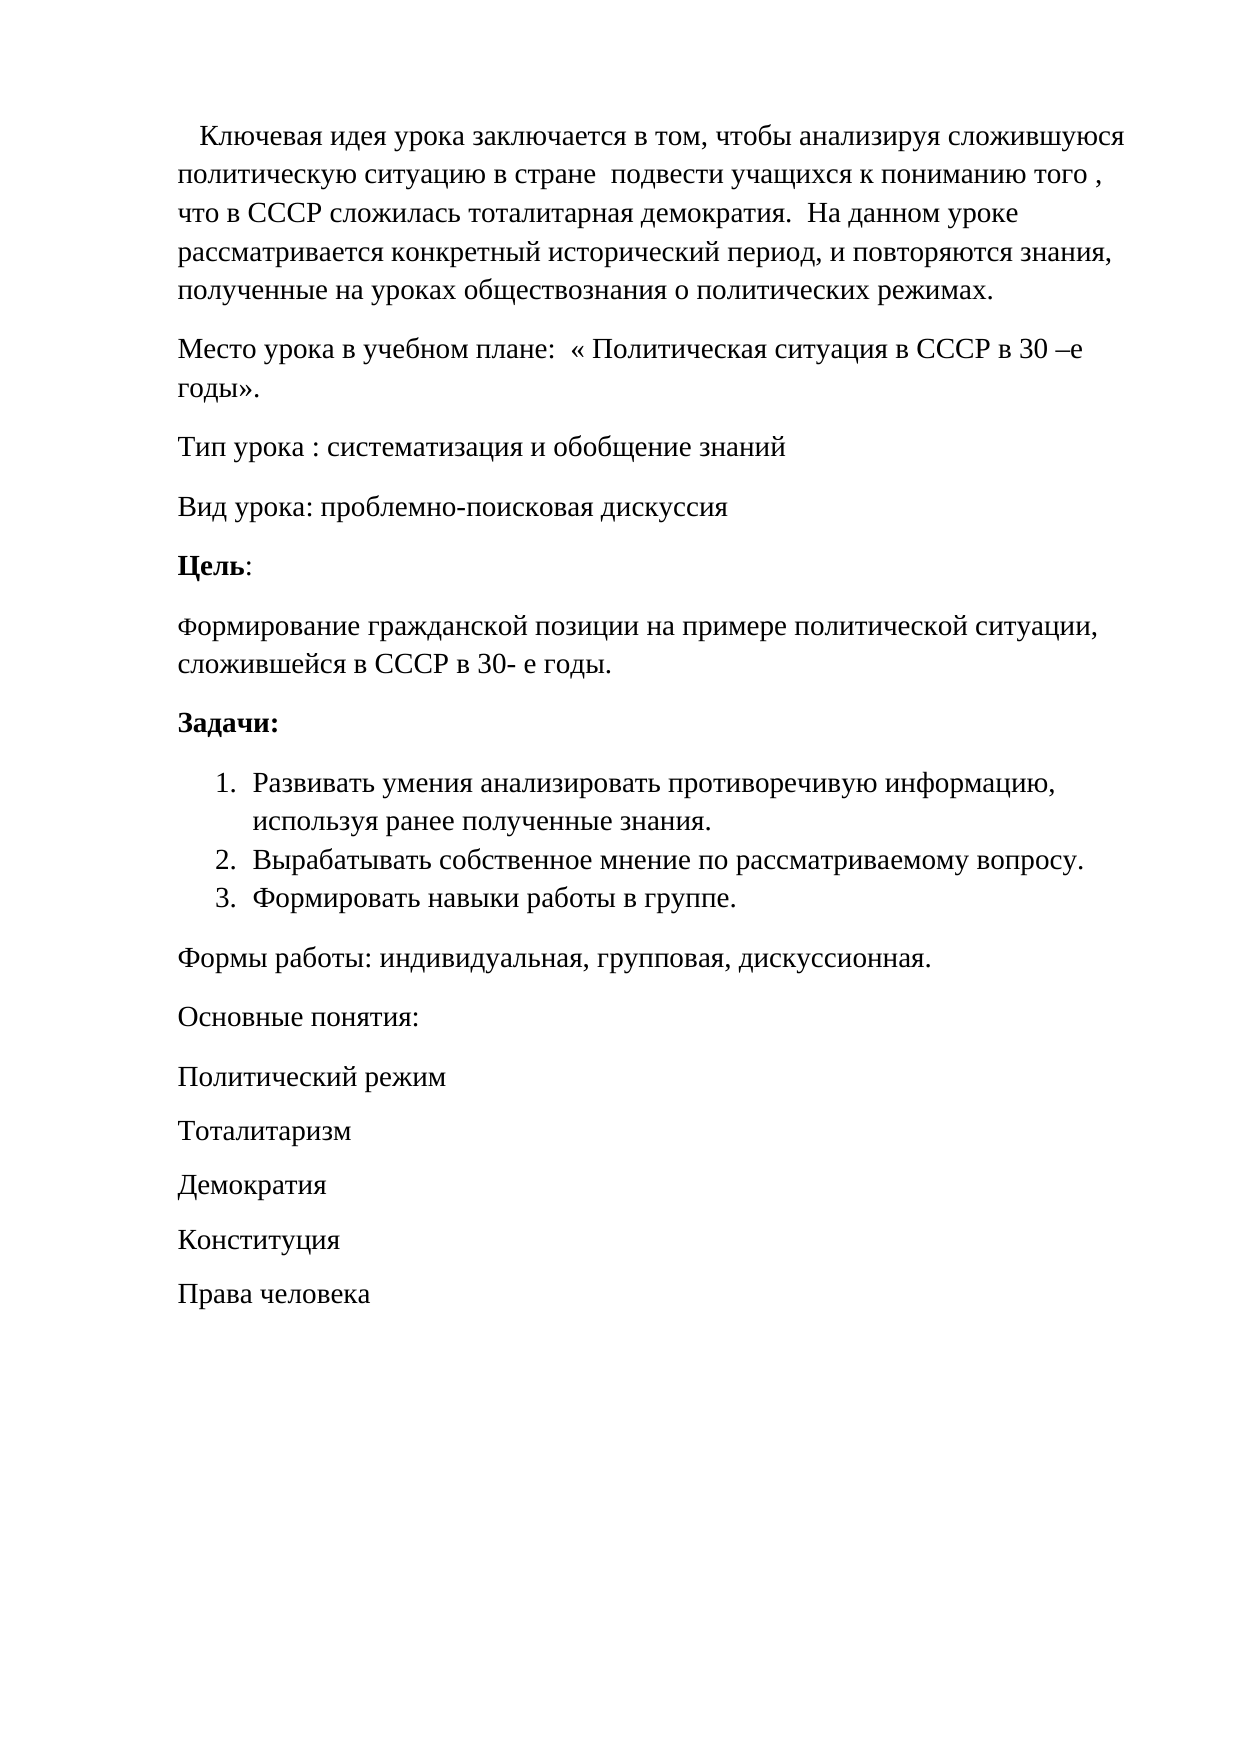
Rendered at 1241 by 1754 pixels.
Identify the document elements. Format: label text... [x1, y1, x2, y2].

list Вырабатывать собственное мнение по рассматриваемому вопросу. [215, 842, 1152, 876]
text Формы работы: индивидуальная, групповая, дискуссионная. [177, 940, 1152, 973]
text Права человека [177, 1276, 1152, 1310]
text Задачи: [177, 706, 1152, 739]
text Демократия [177, 1167, 1152, 1201]
text Место урока в учебном плане: « Политическая ситуация в СССР в 30 –е годы». [177, 332, 1152, 404]
text Тоталитаризм [177, 1113, 1152, 1147]
list Развивать умения анализировать противоречивую информацию, используя ранее полученные знания. [215, 765, 1152, 837]
text Вид урока: проблемно-поисковая дискуссия [177, 489, 1152, 522]
text Формирование гражданской позиции на примере политической ситуации, сложившейся в СССР в 30- е годы. [177, 608, 1152, 680]
text Тип урока : систематизация и обобщение знаний [177, 429, 1152, 463]
text Политический режим [177, 1059, 1152, 1092]
text Конституция [177, 1222, 1152, 1255]
list Формировать навыки работы в группе. [215, 881, 1152, 914]
text Основные понятия: [177, 999, 1152, 1033]
text Ключевая идея урока заключается в том, чтобы анализируя сложившуюся политическую ситуацию в стране подвести учащихся к пониманию того , что в СССР сложилась тоталитарная демократия. На данном уроке рассматривается конкретный исторический период, и повторяются знания, полученные на уроках обществознания о политических режимах. [177, 118, 1152, 306]
text Цель: [177, 548, 1152, 582]
